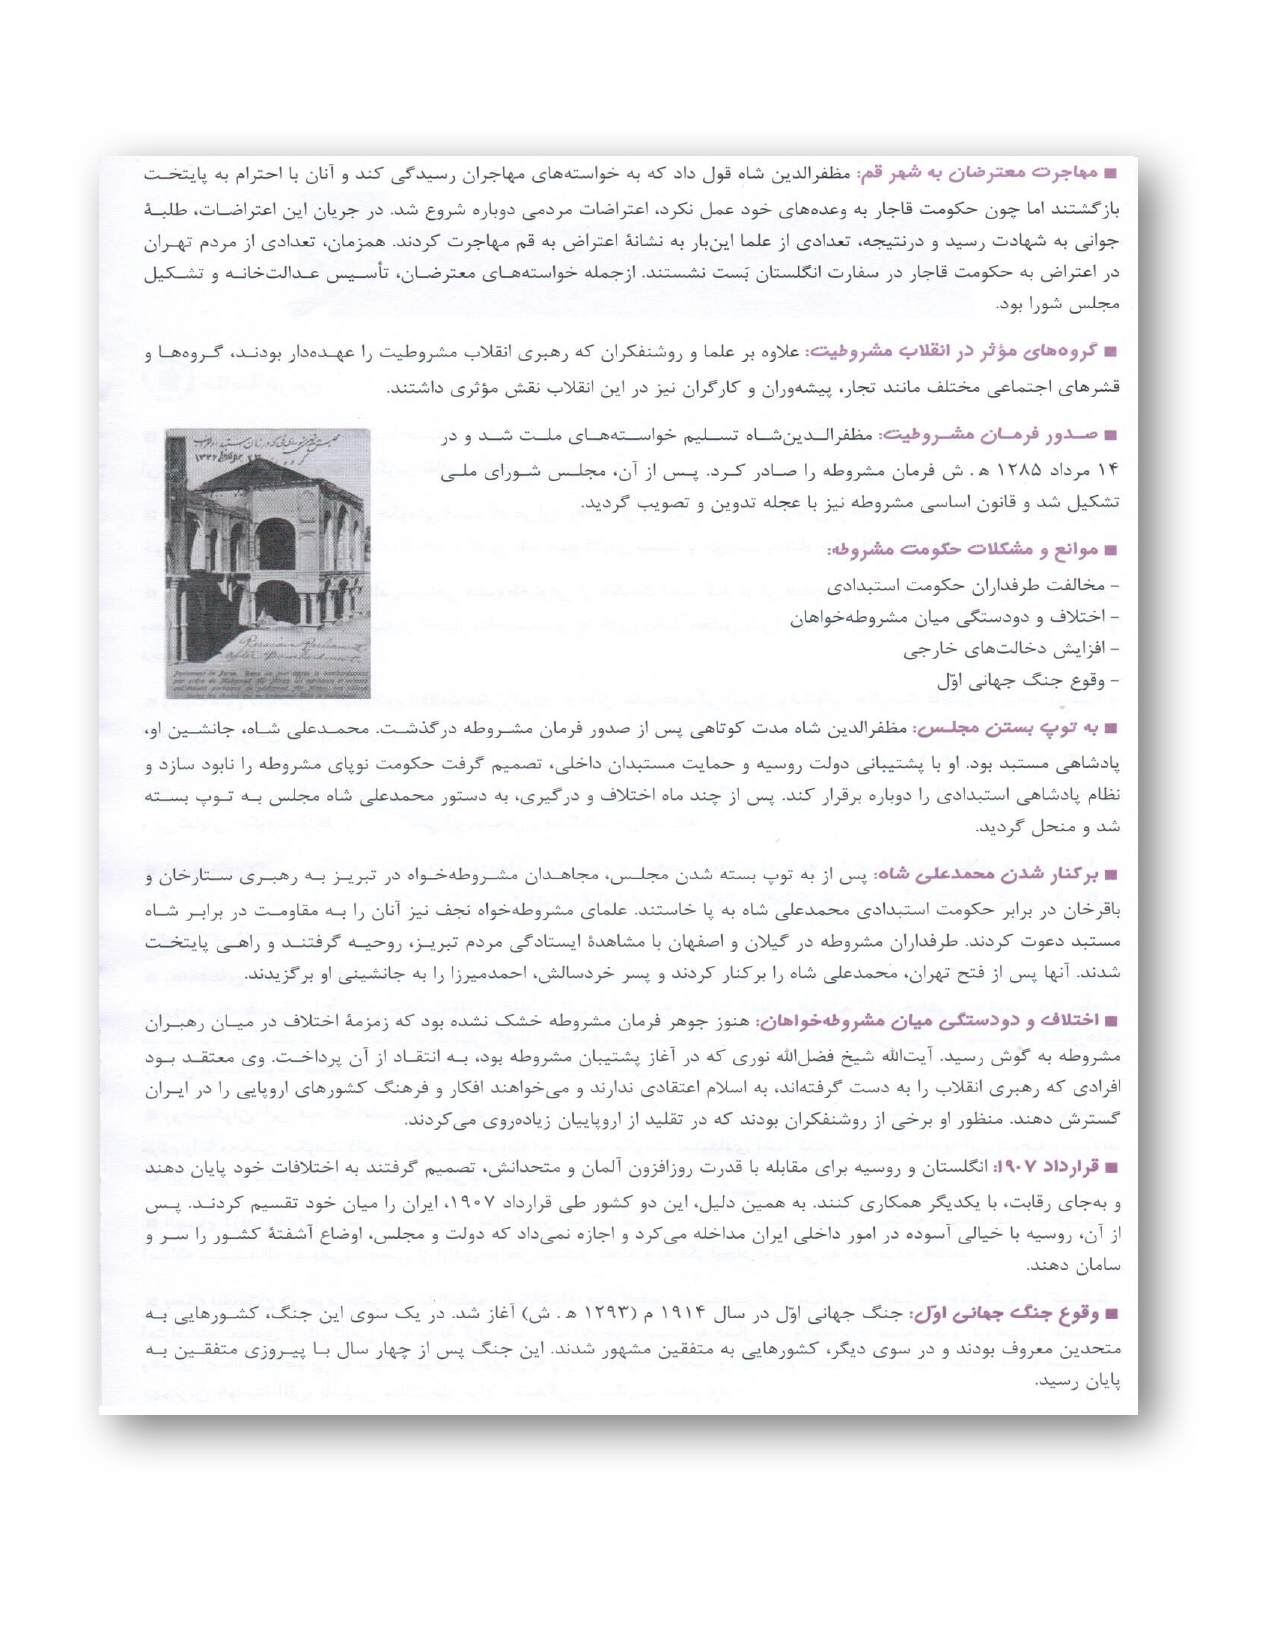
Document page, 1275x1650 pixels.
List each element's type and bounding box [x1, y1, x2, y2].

picture [99, 156, 1138, 1415]
